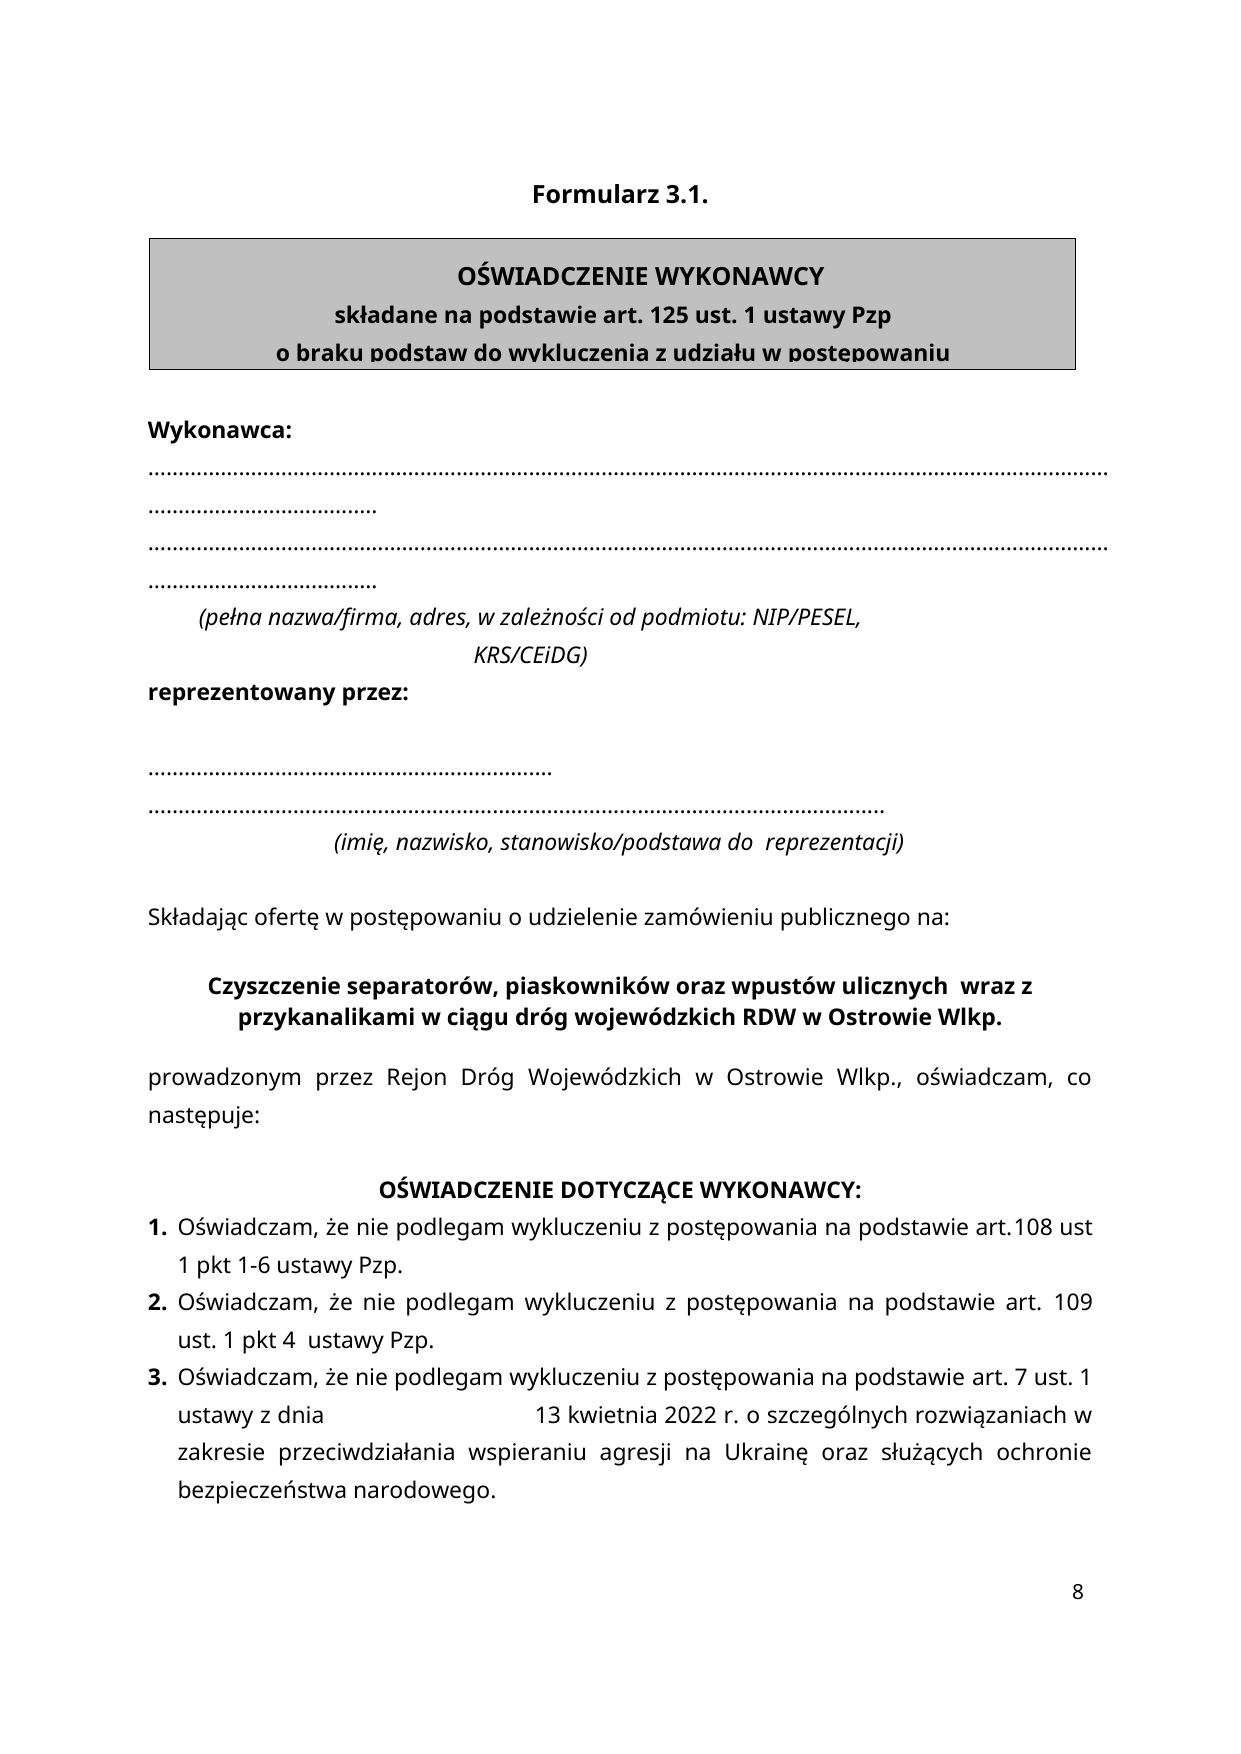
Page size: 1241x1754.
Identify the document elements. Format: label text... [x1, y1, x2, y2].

list Oświadczam, że nie podlegam wykluczeniu z postępowania na podstawie art. 109 ust. 1 pkt 4 ustawy Pzp. [148, 1286, 1093, 1355]
text prowadzonym przez Rejon Dróg Wojewódzkich w Ostrowie Wlkp., oświadczam, co następuje: [148, 1061, 1093, 1130]
list Oświadczam, że nie podlegam wykluczeniu z postępowania na podstawie art.108 ust 1 pkt 1-6 ustawy Pzp. [148, 1211, 1093, 1280]
text Składając ofertę w postępowaniu o udzielenie zamówieniu publicznego na: [148, 901, 1093, 932]
text …………………………………………………………………………………………………………………………………………………………………………….. [148, 526, 1122, 595]
text (imię, nazwisko, stanowisko/podstawa do reprezentacji) [148, 826, 1093, 857]
text (pełna nazwa/firma, adres, w zależności od podmiotu: NIP/PESEL, KRS/CEiDG) [148, 601, 916, 670]
text reprezentowany przez: [148, 676, 916, 707]
text OŚWIADCZENIE DOTYCZĄCE WYKONAWCY: [148, 1173, 1093, 1205]
text Formularz 3.1. [148, 176, 1093, 210]
text Wykonawca: [148, 217, 1093, 445]
text Czyszczenie separatorów, piaskowników oraz wpustów ulicznych wraz z przykanalikami w ciągu dróg wojewódzkich RDW w Ostrowie Wlkp. [148, 970, 1093, 1032]
text ………………………………………………………….………………………………………………………………………………………………………….. [148, 751, 1122, 820]
list Oświadczam, że nie podlegam wykluczeniu z postępowania na podstawie art. 7 ust. 1 ustawy z dnia 13 kwietnia 2022 r. o szczególnych rozwiązaniach w zakresie przeciwdziałania wspieraniu agresji na Ukrainę oraz służących ochronie bezpieczeństwa narodowego. [148, 1361, 1093, 1505]
text …………………………………………………………………………………………………………………………………………………………………………….. [148, 451, 1122, 520]
